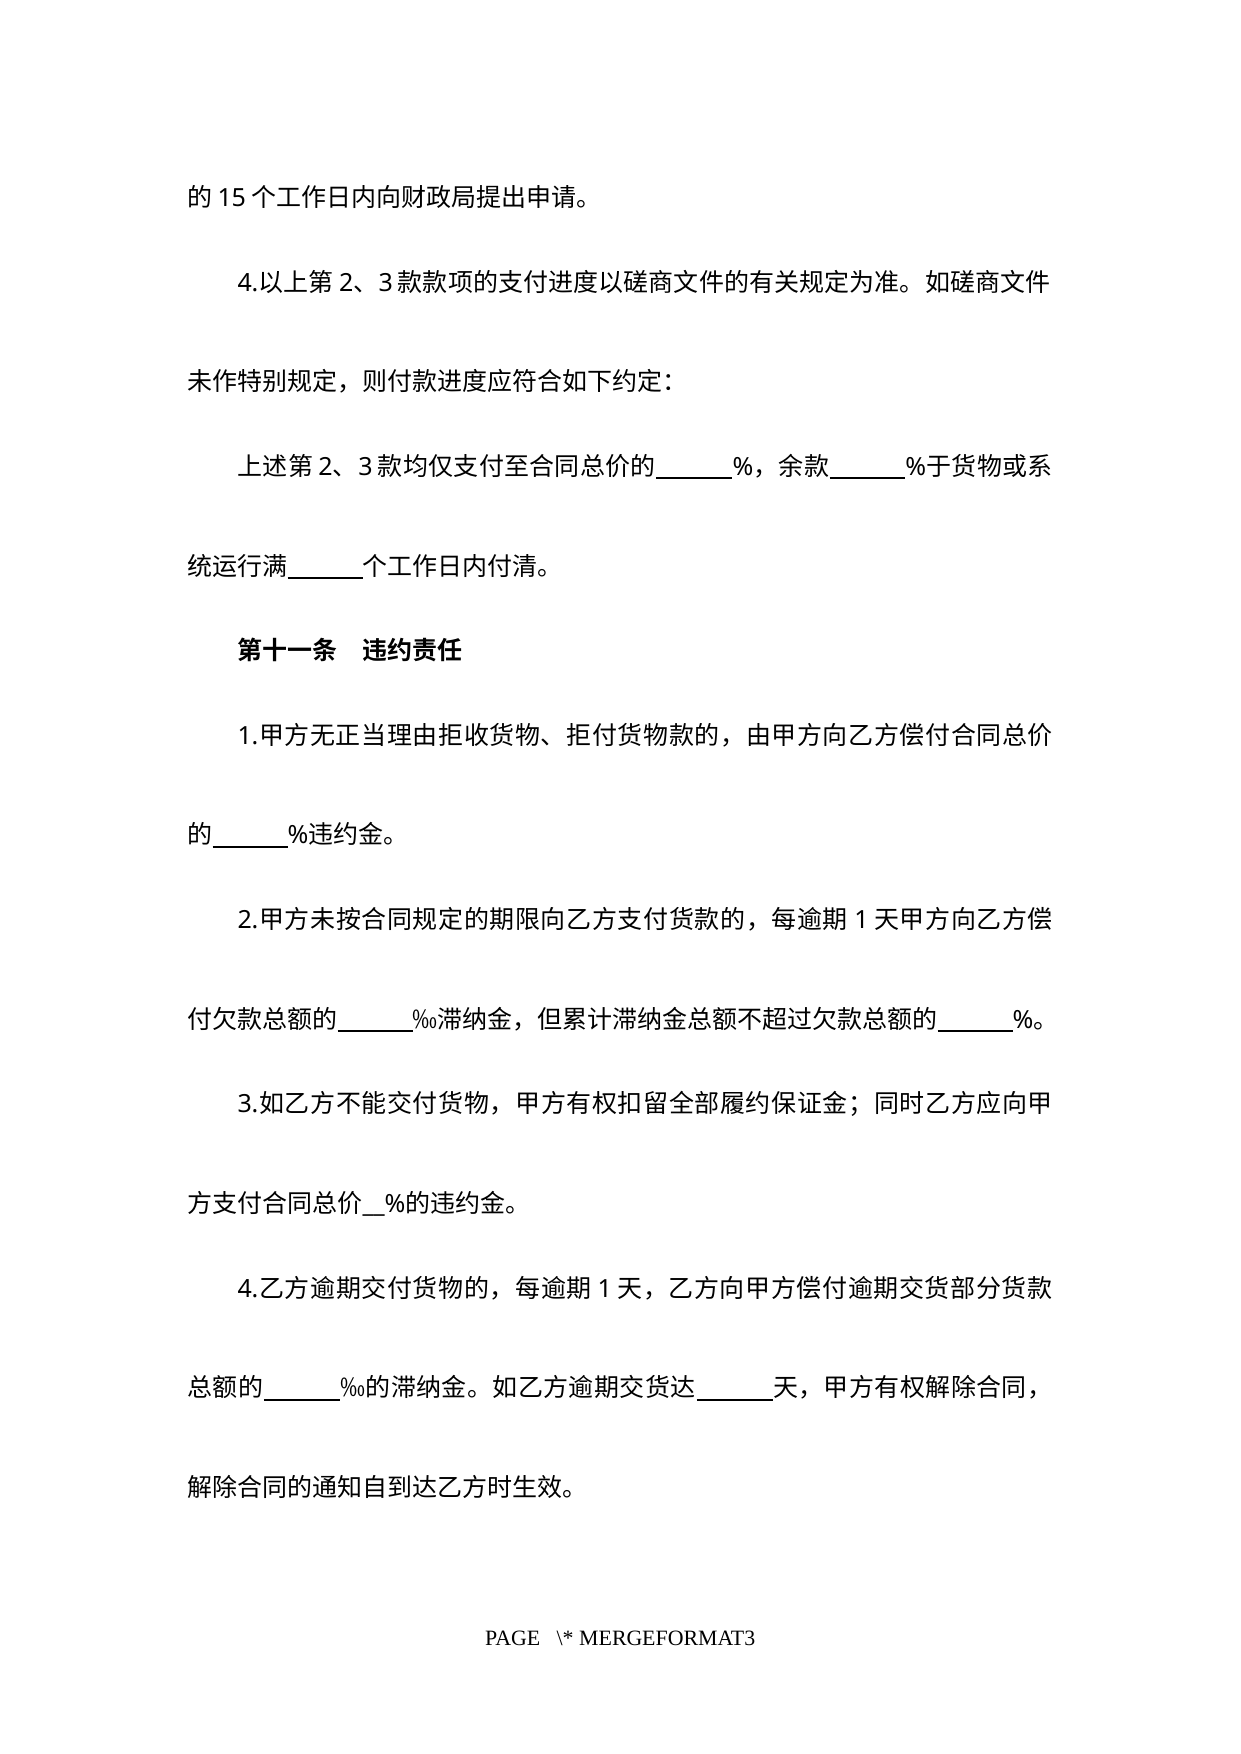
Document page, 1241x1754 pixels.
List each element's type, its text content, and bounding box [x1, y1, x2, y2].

text 1.甲方无正当理由拒收货物、拒付货物款的，由甲方向乙方偿付合同总价的 %违约金。 [187, 700, 1053, 866]
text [187, 162, 1053, 229]
text 3.如乙方不能交付货物，甲方有权扣留全部履约保证金；同时乙方应向甲方支付合同总价__%的违约金。 [187, 1069, 1053, 1235]
text 第十一条 违约责任 [187, 616, 1053, 682]
text 4.乙方逾期交付货物的，每逾期1天，乙方向甲方偿付逾期交货部分货款总额的 ‰的滞纳金。如乙方逾期交货达 天，甲方有权解除合同，解除合同的通知自到达乙方时生效。 [187, 1253, 1053, 1519]
text 2.甲方未按合同规定的期限向乙方支付货款的，每逾期1天甲方向乙方偿付欠款总额的 ‰滞纳金，但累计滞纳金总额不超过欠款总额的 %。 [187, 884, 1053, 1051]
text 4.以上第2、3款款项的支付进度以磋商文件的有关规定为准。如磋商文件未作特别规定，则付款进度应符合如下约定： [187, 247, 1053, 413]
text 上述第2、3款均仅支付至合同总价的 %，余款 %于货物或系统运行满 个工作日内付清。 [187, 431, 1053, 597]
